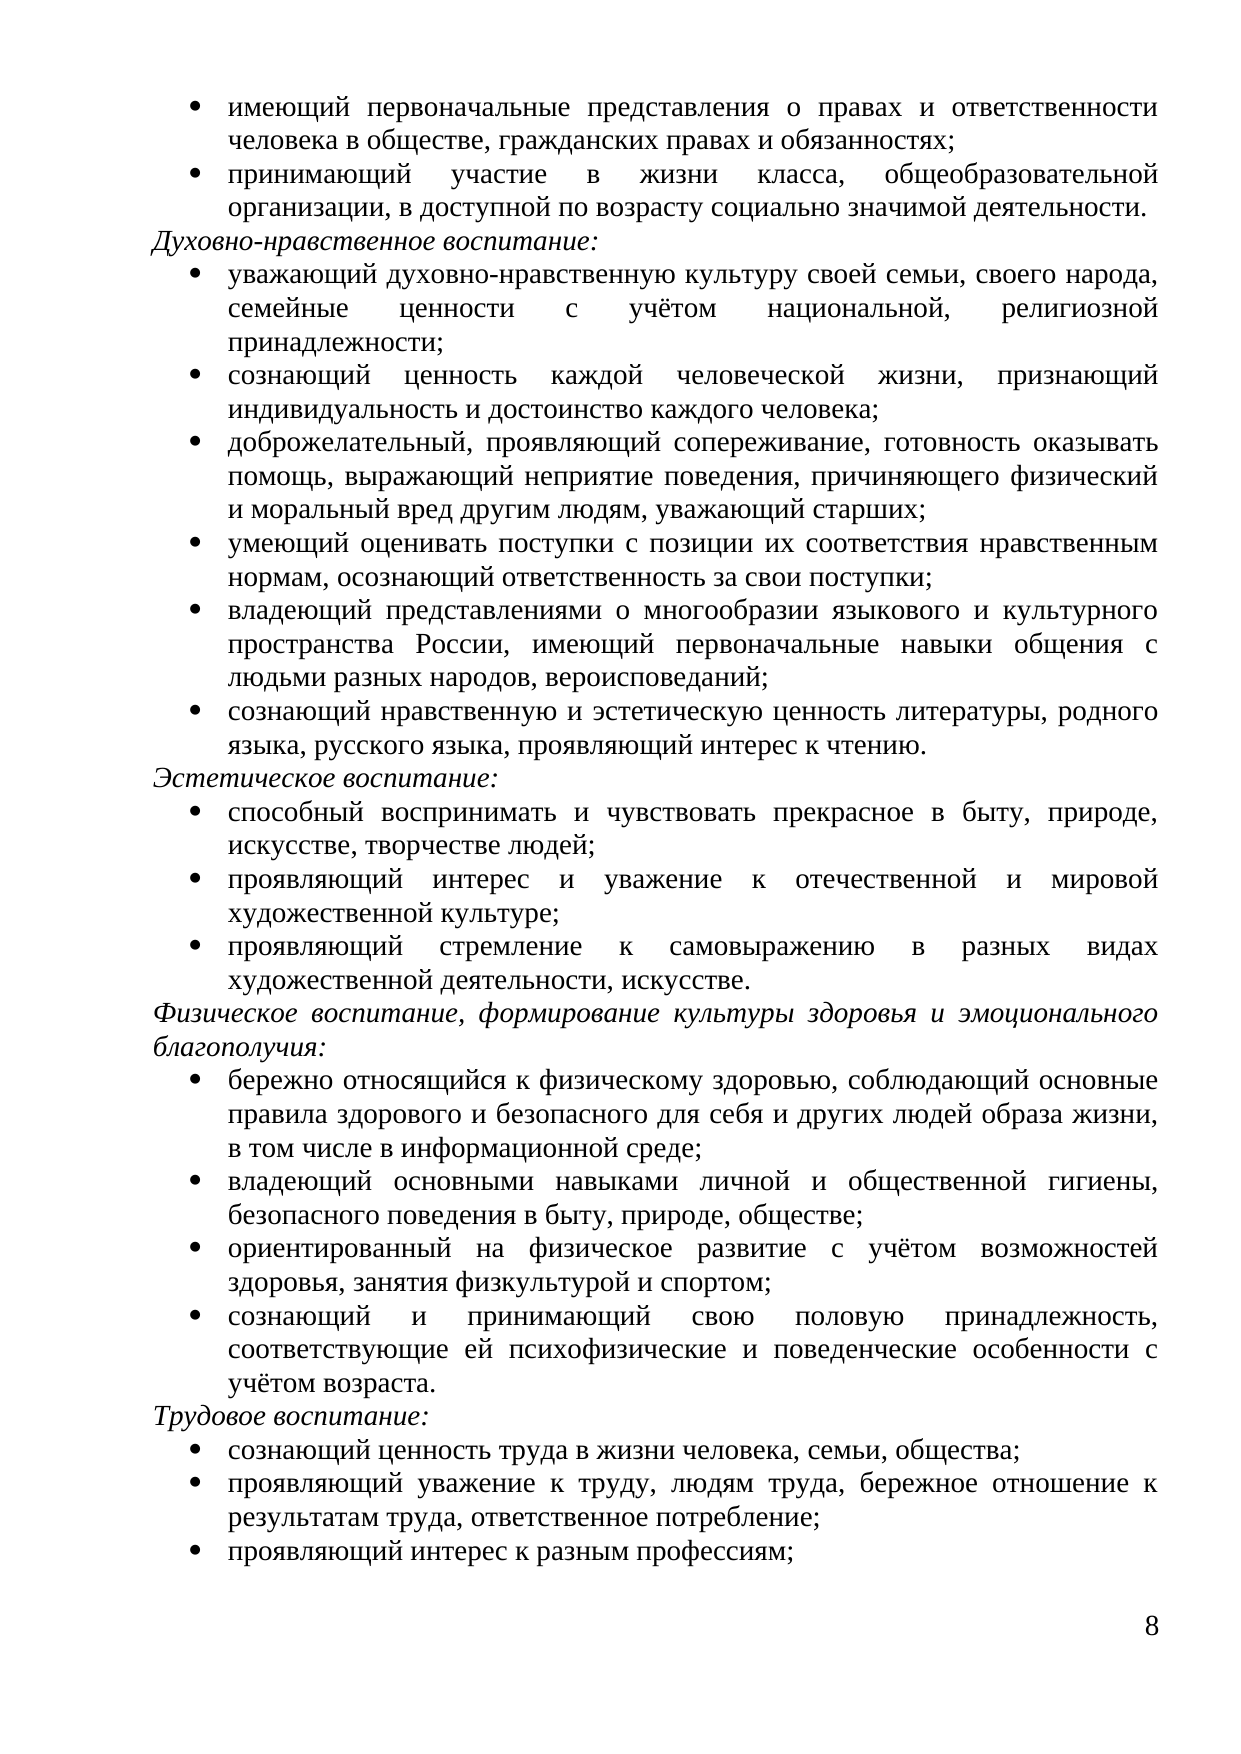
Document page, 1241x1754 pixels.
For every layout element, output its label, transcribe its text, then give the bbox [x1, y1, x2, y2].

list уважающий духовно-нравственную культуру своей семьи, своего народа, семейные ценности с учётом национальной, религиозной принадлежности; [190, 257, 1159, 357]
list сознающий нравственную и эстетическую ценность литературы, родного языка, русского языка, проявляющий интерес к чтению. [190, 693, 1159, 760]
list проявляющий уважение к труду, людям труда, бережное отношение к результатам труда, ответственное потребление; [190, 1466, 1159, 1533]
list сознающий и принимающий свою половую принадлежность, соответствующие ей психофизические и поведенческие особенности с учётом возраста. [190, 1298, 1159, 1398]
text Трудовое воспитание: [153, 1398, 1159, 1432]
list ориентированный на физическое развитие с учётом возможностей здоровья, занятия физкультурой и спортом; [190, 1230, 1159, 1298]
list принимающий участие в жизни класса, общеобразовательной организации, в доступной по возрасту социально значимой деятельности. [190, 156, 1159, 223]
list сознающий ценность каждой человеческой жизни, признающий индивидуальность и достоинство каждого человека; [190, 357, 1159, 424]
list бережно относящийся к физическому здоровью, соблюдающий основные правила здорового и безопасного для себя и других людей образа жизни, в том числе в информационной среде; [190, 1062, 1159, 1163]
list владеющий представлениями о многообразии языкового и культурного пространства России, имеющий первоначальные навыки общения с людьми разных народов, вероисповеданий; [190, 592, 1159, 693]
list умеющий оценивать поступки с позиции их соответствия нравственным нормам, осознающий ответственность за свои поступки; [190, 525, 1159, 592]
list имеющий первоначальные представления о правах и ответственности человека в обществе, гражданских правах и обязанностях; [190, 89, 1159, 156]
list владеющий основными навыками личной и общественной гигиены, безопасного поведения в быту, природе, обществе; [190, 1163, 1159, 1230]
list проявляющий интерес и уважение к отечественной и мировой художественной культуре; [190, 861, 1159, 928]
list проявляющий стремление к самовыражению в разных видах художественной деятельности, искусстве. [190, 928, 1159, 995]
list способный воспринимать и чувствовать прекрасное в быту, природе, искусстве, творчестве людей; [190, 794, 1159, 861]
text Физическое воспитание, формирование культуры здоровья и эмоционального благополучия: [153, 995, 1159, 1062]
text Эстетическое воспитание: [153, 760, 1159, 794]
list проявляющий интерес к разным профессиям; [190, 1533, 1159, 1566]
list сознающий ценность труда в жизни человека, семьи, общества; [190, 1432, 1159, 1466]
list доброжелательный, проявляющий сопереживание, готовность оказывать помощь, выражающий неприятие поведения, причиняющего физический и моральный вред другим людям, уважающий старших; [190, 424, 1159, 525]
text Духовно-нравственное воспитание: [153, 223, 1159, 257]
